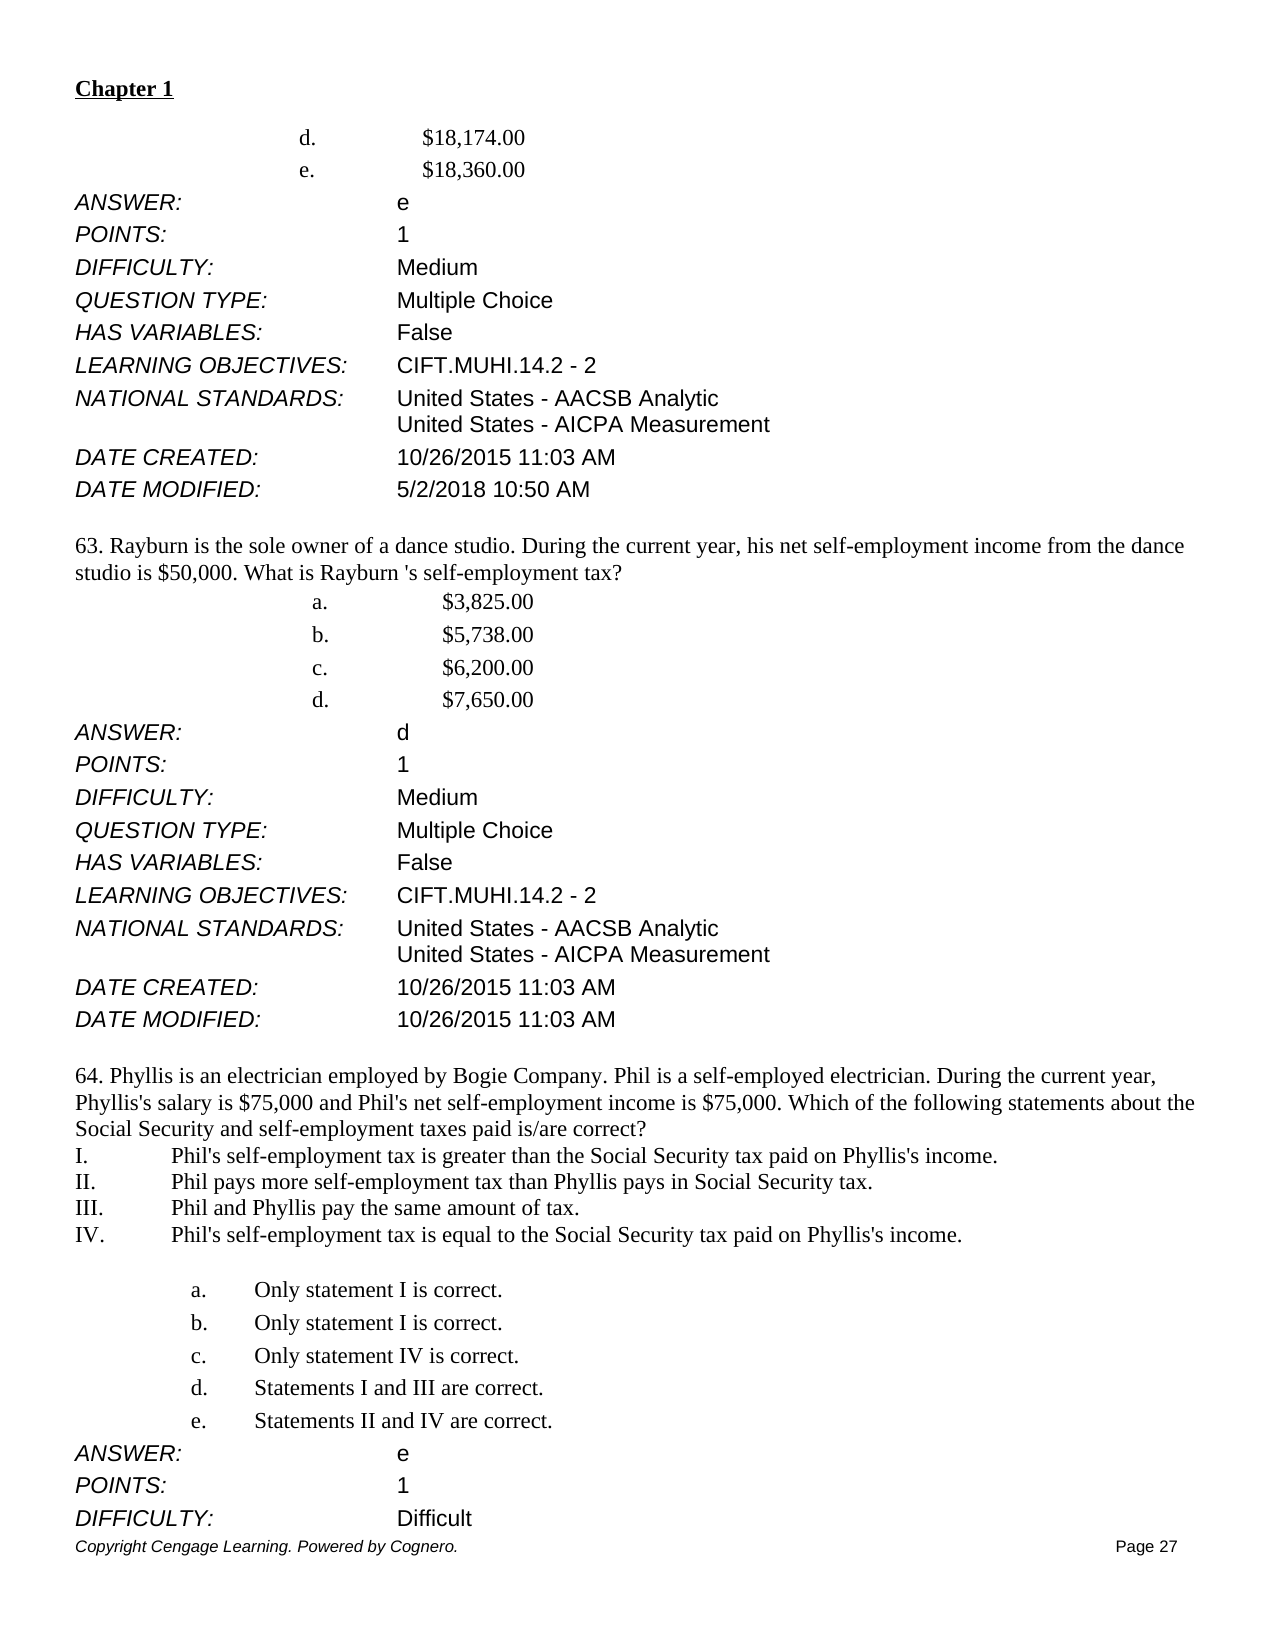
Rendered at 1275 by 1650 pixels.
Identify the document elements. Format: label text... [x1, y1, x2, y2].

table_header 63. Rayburn is the sole owner of a dance studio. During the current year, his net self-employment income from the dance studio is $50,000. What is Rayburn 's self-employment tax? [75, 533, 1200, 1036]
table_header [75, 121, 1200, 506]
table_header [75, 1063, 1200, 1534]
